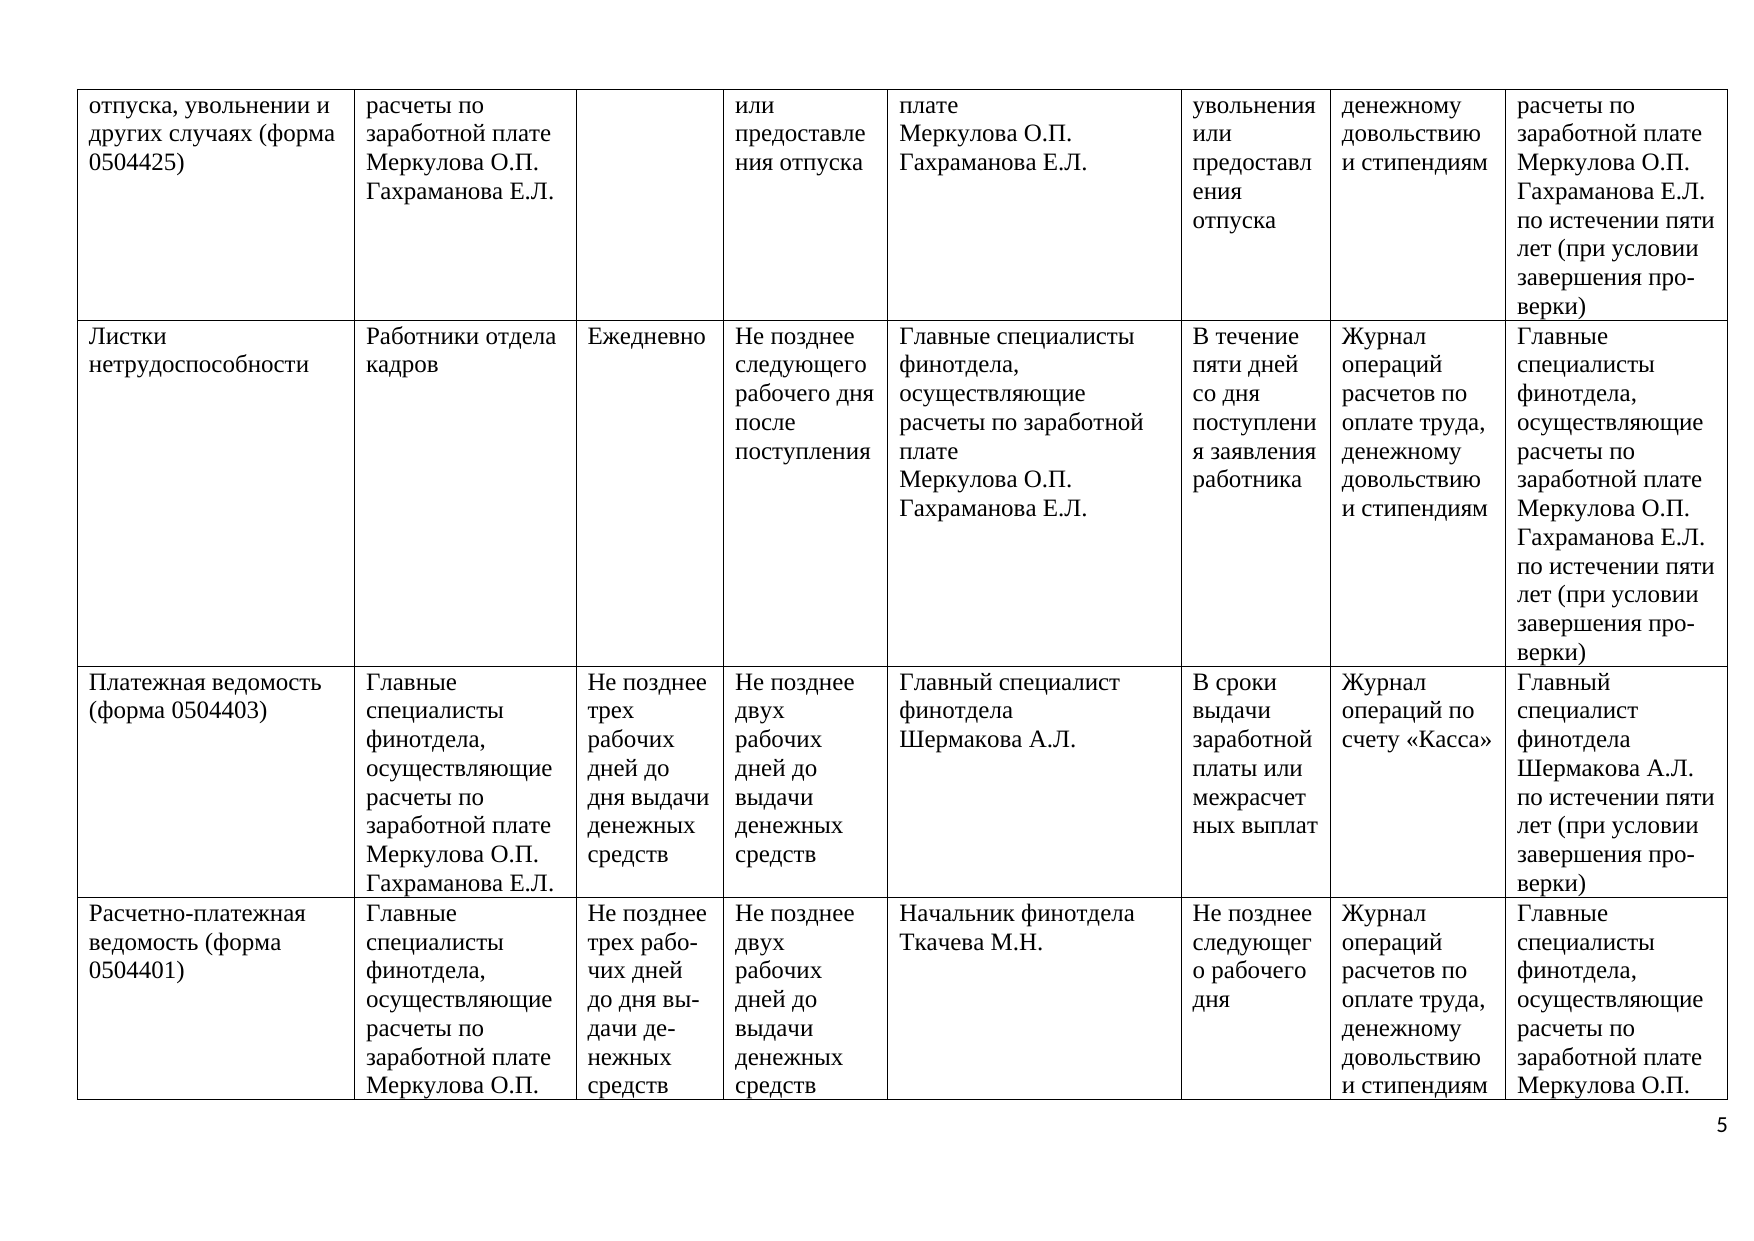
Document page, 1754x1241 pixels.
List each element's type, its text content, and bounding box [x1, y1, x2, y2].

table_cell В сроки выдачи заработной платы или межрасчетных выплат [1182, 667, 1330, 897]
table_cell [724, 898, 887, 1099]
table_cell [1182, 90, 1330, 320]
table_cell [1331, 90, 1505, 320]
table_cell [1182, 898, 1330, 1099]
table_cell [78, 898, 354, 1099]
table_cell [1506, 898, 1727, 1099]
table_cell Листки нетрудоспособности [78, 321, 354, 666]
table_cell Не позднее трех рабочих дней до дня выдачи денежных средств [577, 667, 723, 897]
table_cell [78, 90, 354, 320]
table_cell Главные специалисты финотдела, осуществляющие расчеты по заработной плате Меркулова О.П. Гахраманова Е.Л. [355, 667, 576, 897]
table_cell Ежедневно [577, 321, 723, 666]
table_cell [577, 898, 723, 1099]
table_cell Журнал операций расчетов по оплате труда, денежному довольствию и стипендиям [1331, 321, 1505, 666]
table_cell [888, 898, 1181, 1099]
table_cell Работники отдела кадров [355, 321, 576, 666]
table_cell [1331, 898, 1505, 1099]
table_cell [888, 90, 1181, 320]
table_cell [355, 90, 576, 320]
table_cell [724, 90, 887, 320]
table_cell Не позднее следующего рабочего дня после поступления [724, 321, 887, 666]
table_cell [1506, 90, 1727, 320]
table_cell Главный специалист финотдела Шермакова А.Л. [888, 667, 1181, 897]
table_cell В течение пяти дней со дня поступления заявления работника [1182, 321, 1330, 666]
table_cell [355, 898, 576, 1099]
table_cell Главный специалист финотдела Шермакова А.Л. по истечении пяти лет (при условии завершения про-верки) [1506, 667, 1727, 897]
table_cell Платежная ведомость (форма 0504403) [78, 667, 354, 897]
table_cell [577, 90, 723, 320]
table_cell Главные специалисты финотдела, осуществляющие расчеты по заработной плате Меркулова О.П. Гахраманова Е.Л. [888, 321, 1181, 666]
table_cell Журнал операций по счету «Касса» [1331, 667, 1505, 897]
table_cell Не позднее двух рабочих дней до выдачи денежных средств [724, 667, 887, 897]
